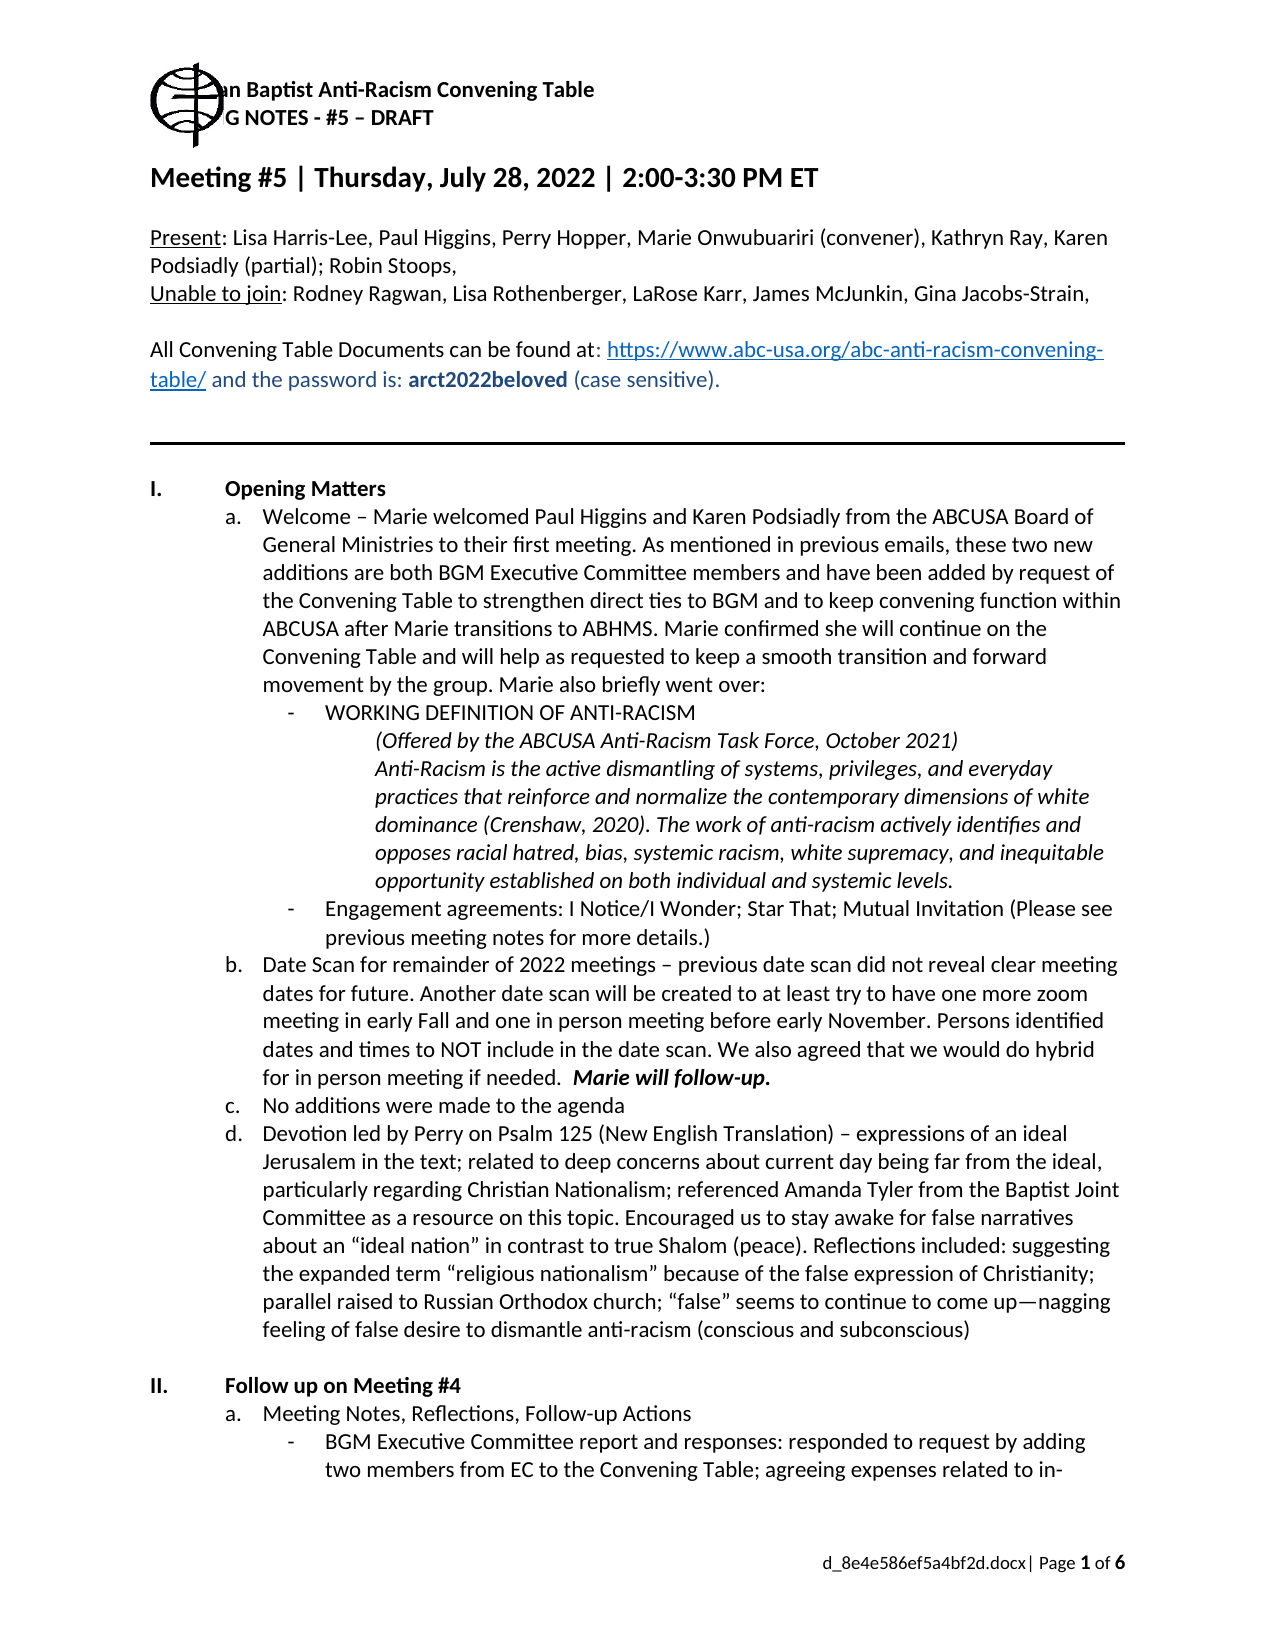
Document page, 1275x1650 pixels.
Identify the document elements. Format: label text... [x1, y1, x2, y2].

text Meeting #5 | Thursday, July 28, 2022 | 2:00-3:30 PM ET [150, 159, 1125, 195]
text All Convening Table Documents can be found at: https://www.abc-usa.org/abc-anti-racism-convening-table/ and the password is: arct2022beloved (case sensitive). [150, 335, 1125, 393]
list Devotion led by Perry on Psalm 125 (New English Translation) – expressions of an ideal Jerusalem in the text; related to deep concerns about current day being far from the ideal, particularly regarding Christian Nationalism; referenced Amanda Tyler from the Baptist Joint Committee as a resource on this topic. Encouraged us to stay awake for false narratives about an “ideal nation” in contrast to true Shalom (peace). Reflections included: suggesting the expanded term “religious nationalism” because of the false expression of Christianity; parallel raised to Russian Orthodox church; “false” seems to continue to come up—nagging feeling of false desire to dismantle anti-racism (conscious and subconscious) [225, 1119, 1125, 1343]
list Anti-Racism is the active dismantling of systems, privileges, and everyday practices that reinforce and normalize the contemporary dimensions of white dominance (Crenshaw, 2020). The work of anti-racism actively identifies and opposes racial hatred, bias, systemic racism, white supremacy, and inequitable opportunity established on both individual and systemic levels. [375, 754, 1125, 894]
text Present: Lisa Harris-Lee, Paul Higgins, Perry Hopper, Marie Onwubuariri (convener), Kathryn Ray, Karen Podsiadly (partial); Robin Stoops, Unable to join: Rodney Ragwan, Lisa Rothenberger, LaRose Karr, James McJunkin, Gina Jacobs-Strain, [150, 223, 1125, 307]
list Meeting Notes, Reflections, Follow-up Actions [225, 1399, 1125, 1427]
list Engagement agreements: I Notice/I Wonder; Star That; Mutual Invitation (Please see previous meeting notes for more details.) [287, 894, 1125, 951]
picture [148, 61, 223, 146]
list Date Scan for remainder of 2022 meetings – previous date scan did not reveal clear meeting dates for future. Another date scan will be created to at least try to have one more zoom meeting in early Fall and one in person meeting before early November. Persons identified dates and times to NOT include in the date scan. We also agreed that we would do hybrid for in person meeting if needed. Marie will follow-up. [225, 951, 1125, 1091]
list Welcome – Marie welcomed Paul Higgins and Karen Podsiadly from the ABCUSA Board of General Ministries to their first meeting. As mentioned in previous emails, these two new additions are both BGM Executive Committee members and have been added by request of the Convening Table to strengthen direct ties to BGM and to keep convening function within ABCUSA after Marie transitions to ABHMS. Marie confirmed she will continue on the Convening Table and will help as requested to keep a smooth transition and forward movement by the group. Marie also briefly went over: [225, 502, 1125, 698]
list Follow up on Meeting #4 [150, 1371, 1125, 1399]
list Opening Matters [150, 474, 1125, 502]
list (Offered by the ABCUSA Anti-Racism Task Force, October 2021) [375, 726, 1125, 754]
list No additions were made to the agenda [225, 1091, 1125, 1119]
list WORKING DEFINITION OF ANTI-RACISM [287, 698, 1125, 726]
